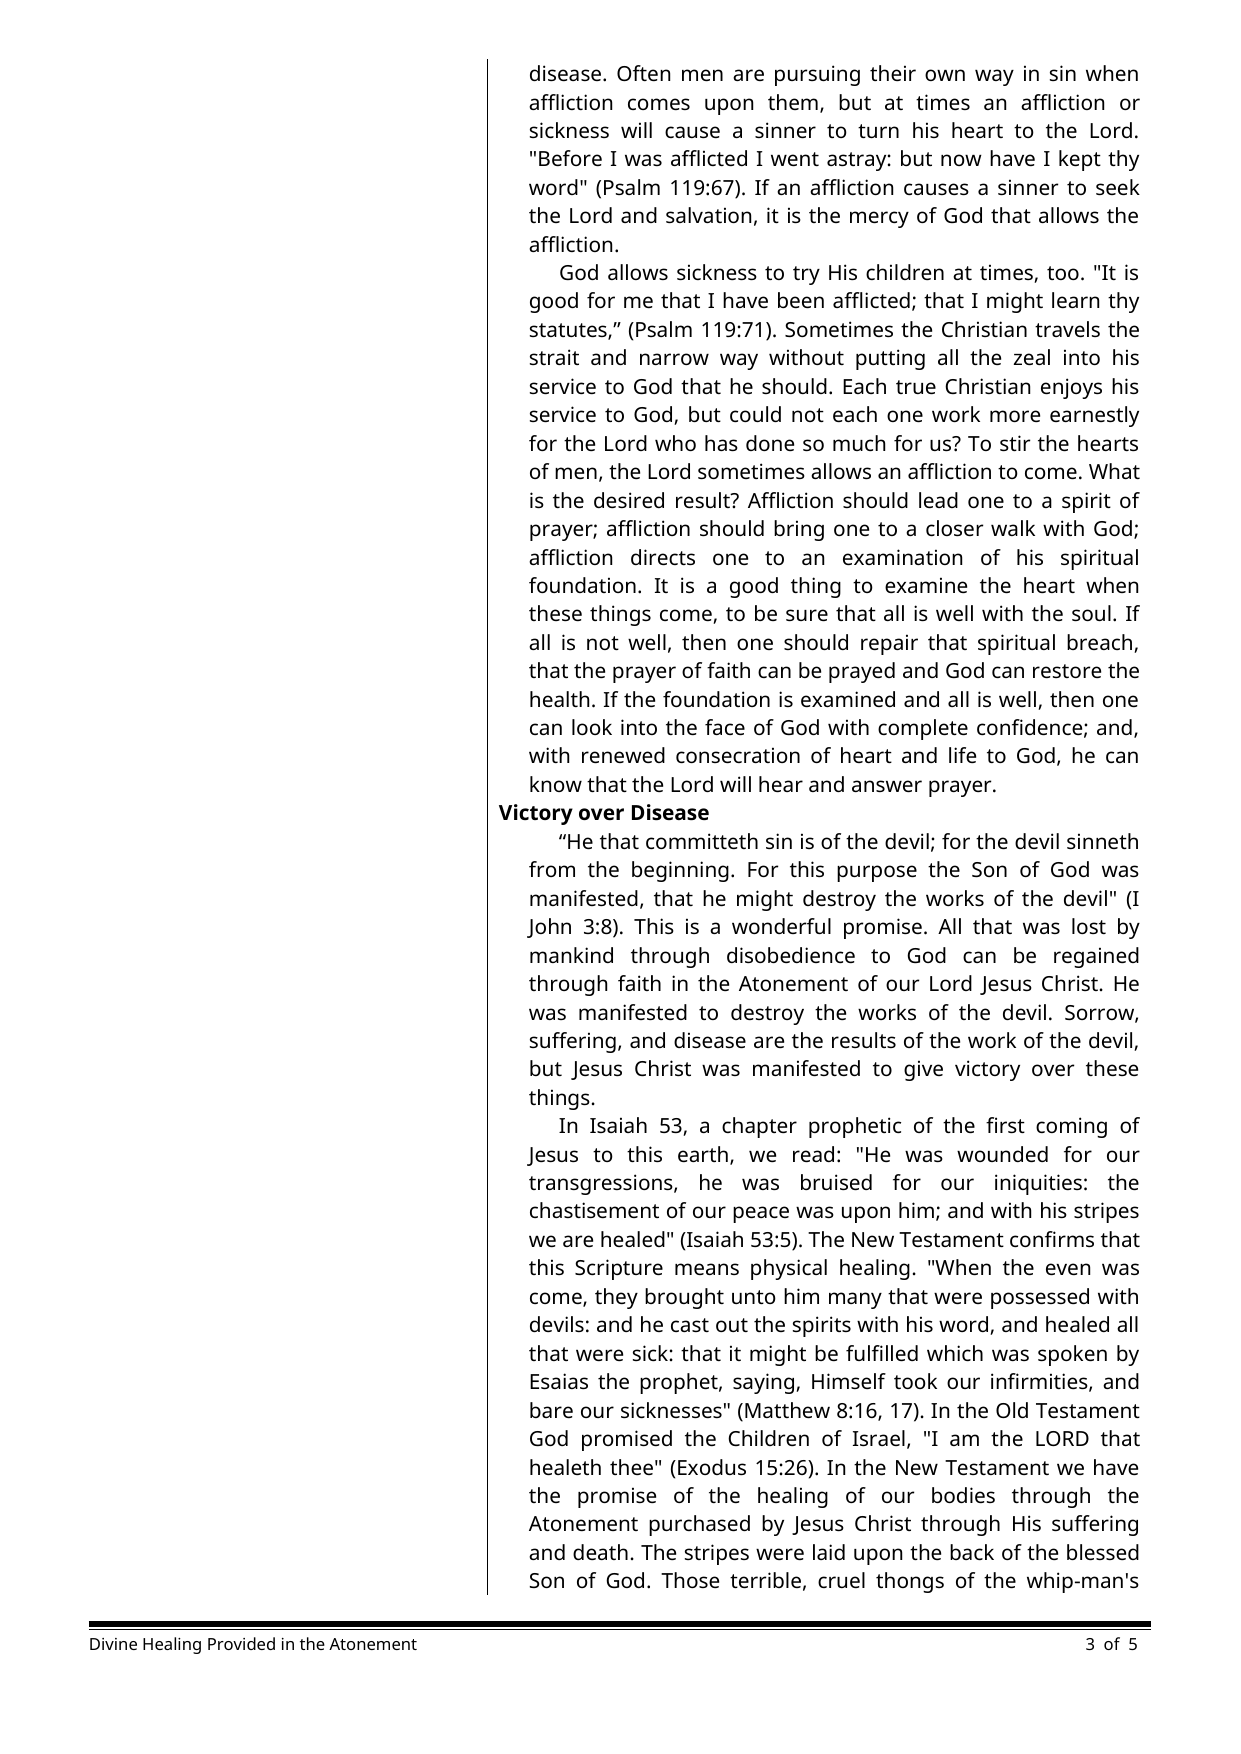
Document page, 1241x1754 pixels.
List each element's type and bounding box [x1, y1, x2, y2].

table_cell [488, 59, 1152, 1595]
